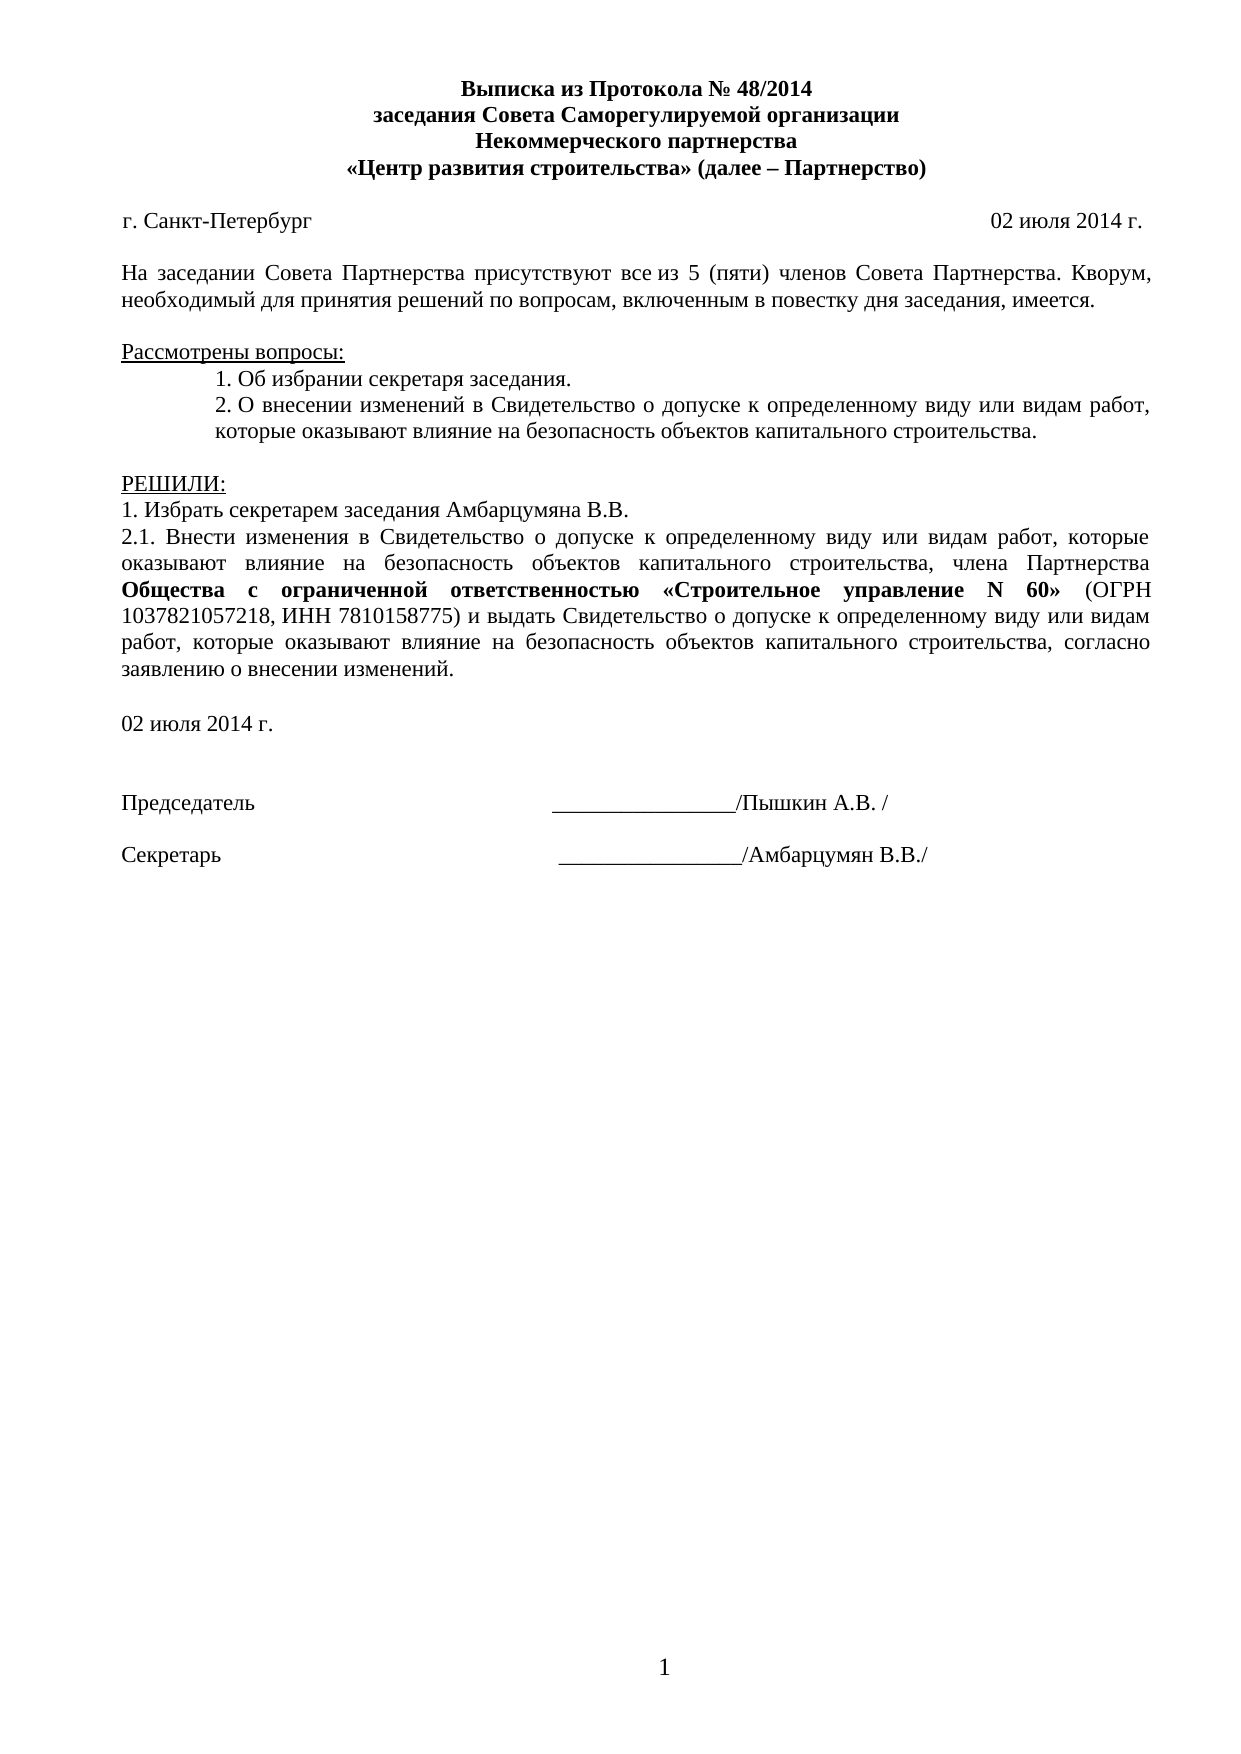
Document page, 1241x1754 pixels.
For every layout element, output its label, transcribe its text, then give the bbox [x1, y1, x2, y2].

text Рассмотрены вопросы: [121, 338, 1152, 365]
text заседания Совета Саморегулируемой организации [121, 101, 1152, 128]
text Секретарь ________________/Амбарцумян В.В./ [121, 842, 1152, 868]
text 2. О внесении изменений в Свидетельство о допуске к определенному виду или видам работ, которые оказывают влияние на безопасность объектов капитального строительства. [215, 391, 1152, 444]
text 02 июля 2014 г. [121, 710, 1152, 736]
text Некоммерческого партнерства [121, 128, 1152, 154]
text Выписка из Протокола № 48/2014 [121, 75, 1152, 101]
table_header г. Санкт-Петербург [111, 207, 632, 233]
text РЕШИЛИ: [121, 470, 1152, 497]
text 1. Об избрании секретаря заседания. [215, 365, 1152, 391]
table_header 02 июля 2014 г. [633, 207, 1154, 233]
text 2.1. Внести изменения в Свидетельство о допуске к определенному виду или видам работ, которые оказывают влияние на безопасность объектов капитального строительства, члена Партнерства Общества с ограниченной ответственностью «Строительное управление N 60» (ОГРН 1037821057218, ИНН 7810158775) и выдать Свидетельство о допуске к определенному виду или видам работ, которые оказывают влияние на безопасность объектов капитального строительства, согласно заявлению о внесении изменений. [121, 523, 1152, 681]
text «Центр развития строительства» (далее – Партнерство) [121, 154, 1152, 180]
text Председатель ________________/Пышкин А.В. / [121, 789, 1152, 815]
text На заседании Совета Партнерства присутствуют все из 5 (пяти) членов Совета Партнерства. Кворум, необходимый для принятия решений по вопросам, включенным в повестку дня заседания, имеется. [121, 259, 1152, 312]
text 1. Избрать секретарем заседания Амбарцумяна В.В. [121, 497, 1152, 523]
